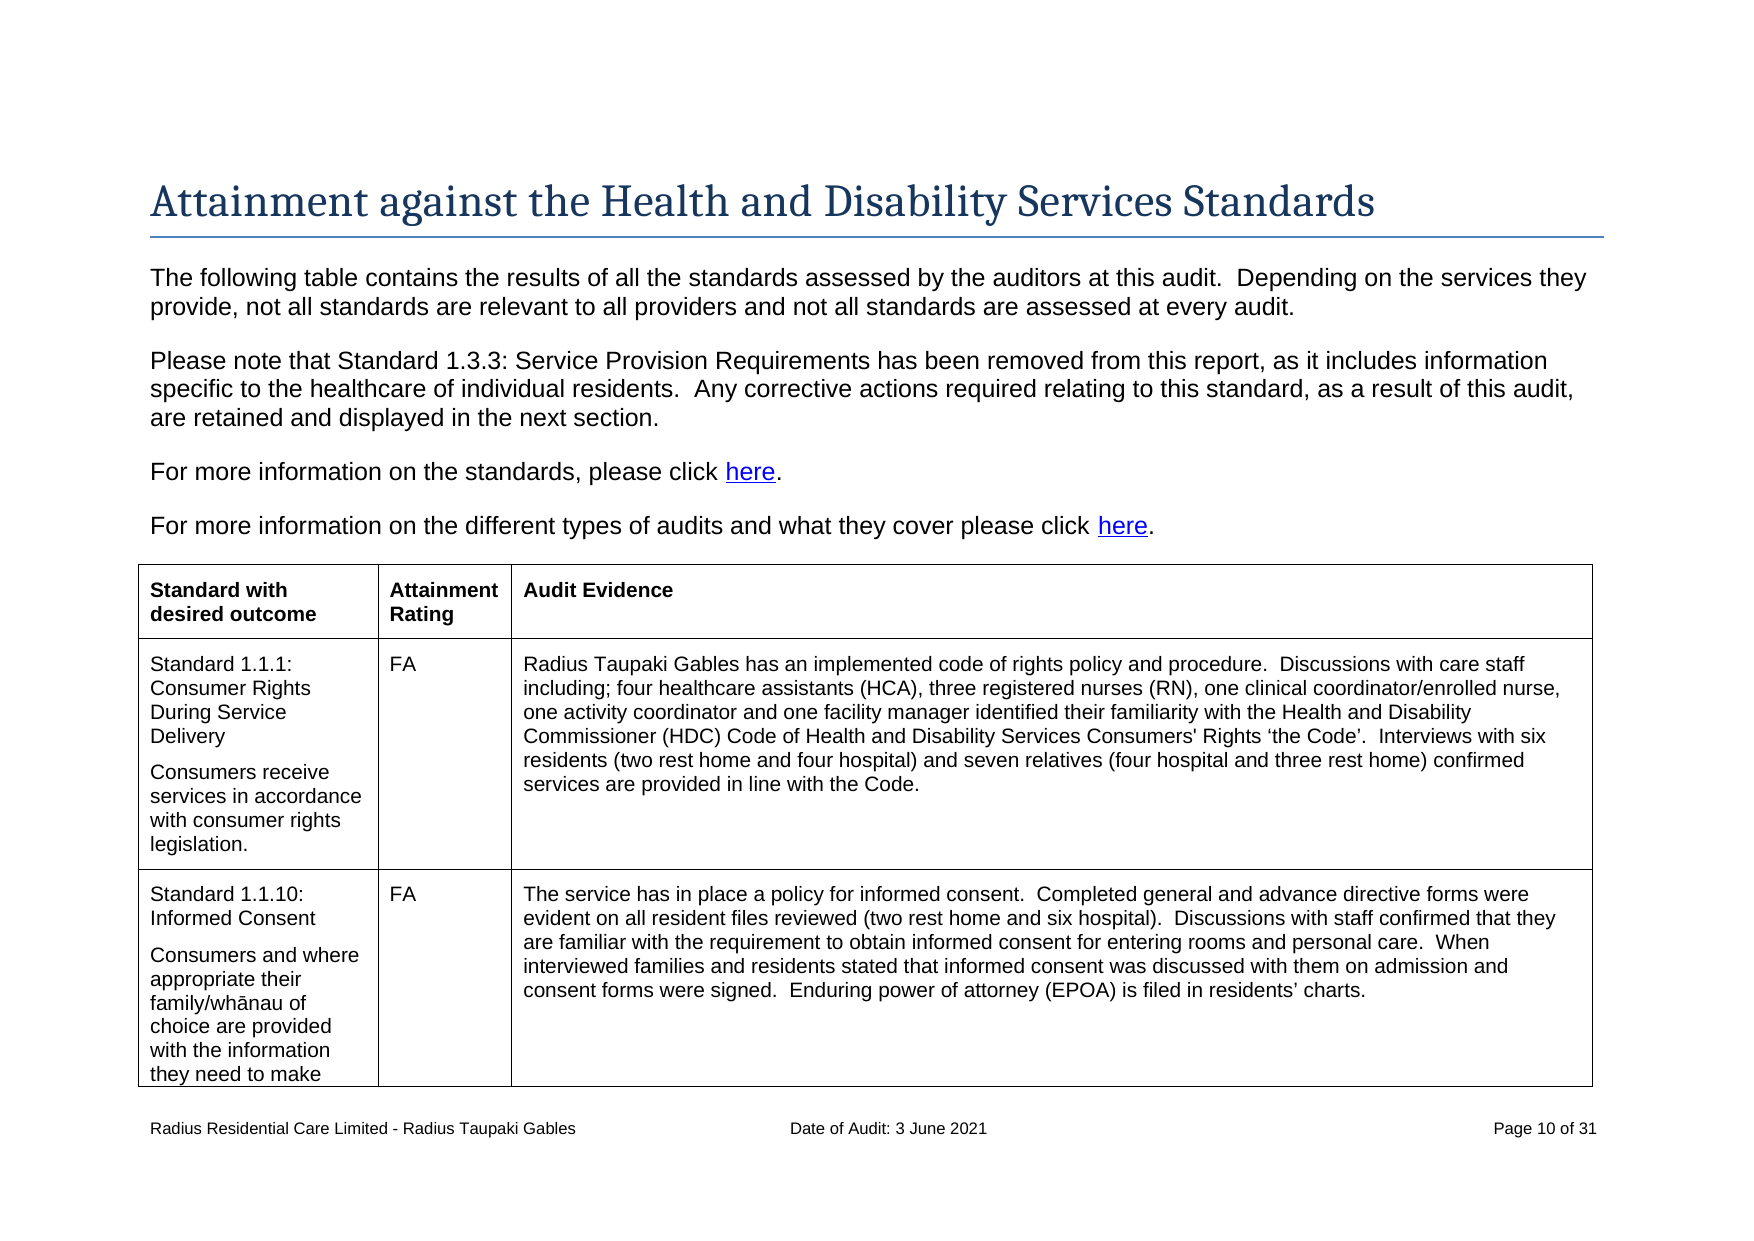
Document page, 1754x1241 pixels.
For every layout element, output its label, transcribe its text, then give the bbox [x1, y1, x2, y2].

text The following table contains the results of all the standards assessed by the auditors at this audit. Depending on the services they provide, not all standards are relevant to all providers and not all standards are assessed at every audit. [150, 263, 1604, 321]
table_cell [139, 870, 378, 1086]
table_cell Standard 1.1.1: Consumer Rights During Service Delivery Consumers receive services in accordance with consumer rights legislation. [139, 639, 378, 868]
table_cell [512, 870, 1592, 1086]
table_cell FA [379, 870, 511, 1086]
table_header Standard with desired outcome [139, 565, 378, 638]
subtitle Attainment against the Health and Disability Services Standards [150, 175, 1604, 236]
table_cell Radius Taupaki Gables has an implemented code of rights policy and procedure. Discussions with care staff including; four healthcare assistants (HCA), three registered nurses (RN), one clinical coordinator/enrolled nurse, one activity coordinator and one facility manager identified their familiarity with the Health and Disability Commissioner (HDC) Code of Health and Disability Services Consumers' Rights ‘the Code’. Interviews with six residents (two rest home and four hospital) and seven relatives (four hospital and three rest home) confirmed services are provided in line with the Code. [512, 639, 1592, 868]
text Please note that Standard 1.3.3: Service Provision Requirements has been removed from this report, as it includes information specific to the healthcare of individual residents. Any corrective actions required relating to this standard, as a result of this audit, are retained and displayed in the next section. [150, 346, 1604, 432]
table_cell FA [379, 639, 511, 868]
table_header Audit Evidence [512, 565, 1592, 638]
table_header Attainment Rating [379, 565, 511, 638]
text For more information on the standards, please click here. [150, 457, 1604, 486]
text For more information on the different types of audits and what they cover please click here. [150, 511, 1604, 539]
